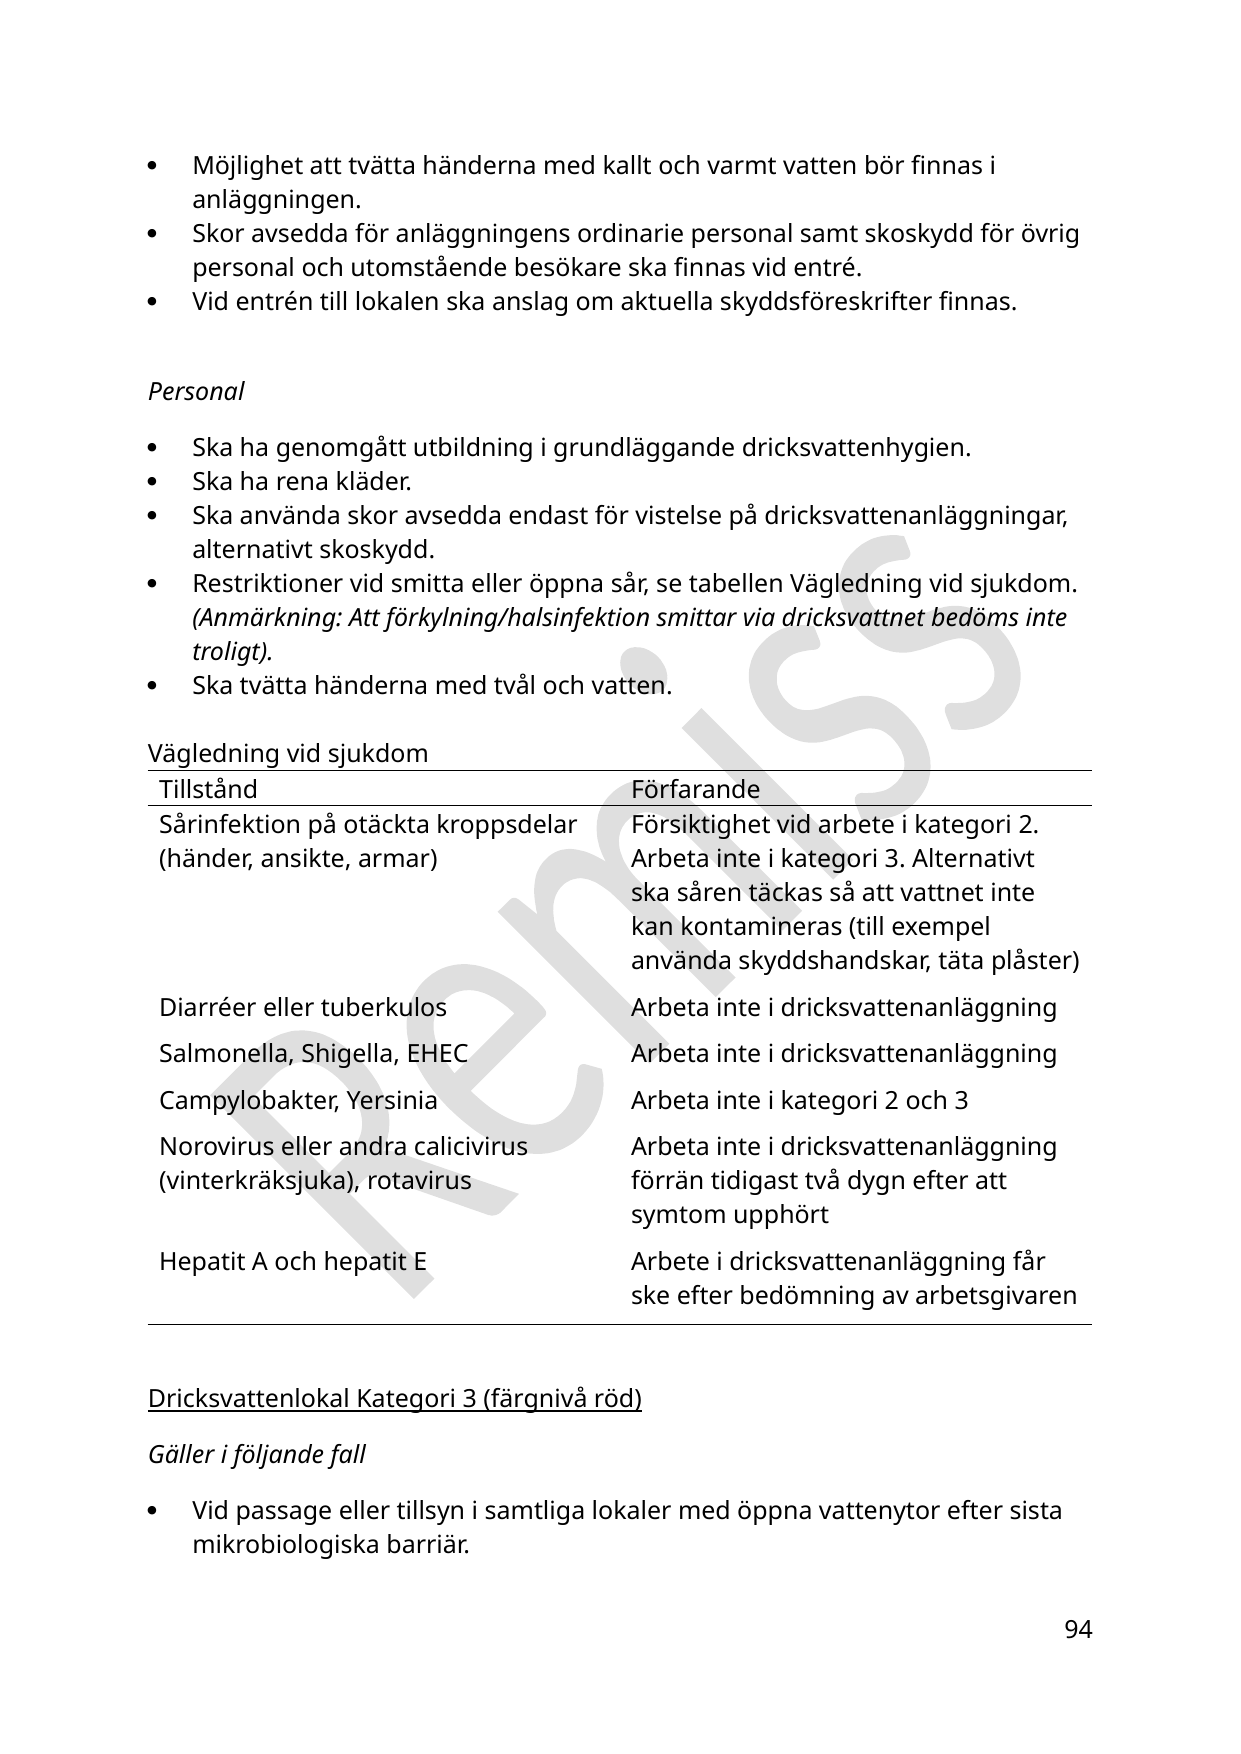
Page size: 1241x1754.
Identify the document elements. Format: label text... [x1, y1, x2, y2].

text Dricksvattenlokal Kategori 3 (färgnivå röd) [148, 1381, 1093, 1415]
list Vid entrén till lokalen ska anslag om aktuella skyddsföreskrifter finnas. [148, 284, 1093, 318]
table_cell Arbeta inte i dricksvattenanläggning förrän tidigast två dygn efter att symtom upphört [620, 1129, 1092, 1243]
text Vägledning vid sjukdom [148, 736, 1093, 770]
list Ska ha rena kläder. [148, 464, 1093, 498]
table_cell Campylobakter, Yersinia [148, 1082, 619, 1129]
table_cell Arbete i dricksvattenanläggning får ske efter bedömning av arbetsgivaren [620, 1244, 1092, 1324]
table_cell Diarréer eller tuberkulos [148, 989, 619, 1036]
list Ska tvätta händerna med tvål och vatten. [148, 668, 1093, 702]
table_cell Hepatit A och hepatit E [148, 1244, 619, 1324]
text Personal [148, 374, 1093, 408]
list Ska ha genomgått utbildning i grundläggande dricksvattenhygien. [148, 429, 1093, 464]
table_cell Norovirus eller andra calicivirus (vinterkräksjuka), rotavirus [148, 1129, 619, 1243]
table_cell Arbeta inte i kategori 2 och 3 [620, 1082, 1092, 1129]
list Möjlighet att tvätta händerna med kallt och varmt vatten bör finnas i anläggningen. [148, 148, 1093, 216]
list Restriktioner vid smitta eller öppna sår, se tabellen Vägledning vid sjukdom. (Anmärkning: Att förkylning/halsinfektion smittar via dricksvattnet bedöms inte troligt). [148, 566, 1093, 668]
list Vid passage eller tillsyn i samtliga lokaler med öppna vattenytor efter sista mikrobiologiska barriär. [148, 1493, 1093, 1561]
table_cell Arbeta inte i dricksvattenanläggning [620, 1036, 1092, 1082]
list Ska använda skor avsedda endast för vistelse på dricksvattenanläggningar, alternativt skoskydd. [148, 498, 1093, 566]
list Skor avsedda för anläggningens ordinarie personal samt skoskydd för övrig personal och utomstående besökare ska finnas vid entré. [148, 216, 1093, 284]
table_header Förfarande [620, 771, 1092, 805]
table_cell Salmonella, Shigella, EHEC [148, 1036, 619, 1082]
table_cell Försiktighet vid arbete i kategori 2. Arbeta inte i kategori 3. Alternativt ska såren täckas så att vattnet inte kan kontamineras (till exempel använda skyddshandskar, täta plåster) [620, 806, 1092, 989]
table_header Tillstånd [148, 771, 619, 805]
text Gäller i följande fall [148, 1437, 1093, 1471]
table_cell Sårinfektion på otäckta kroppsdelar (händer, ansikte, armar) [148, 806, 619, 989]
table_cell Arbeta inte i dricksvattenanläggning [620, 989, 1092, 1036]
